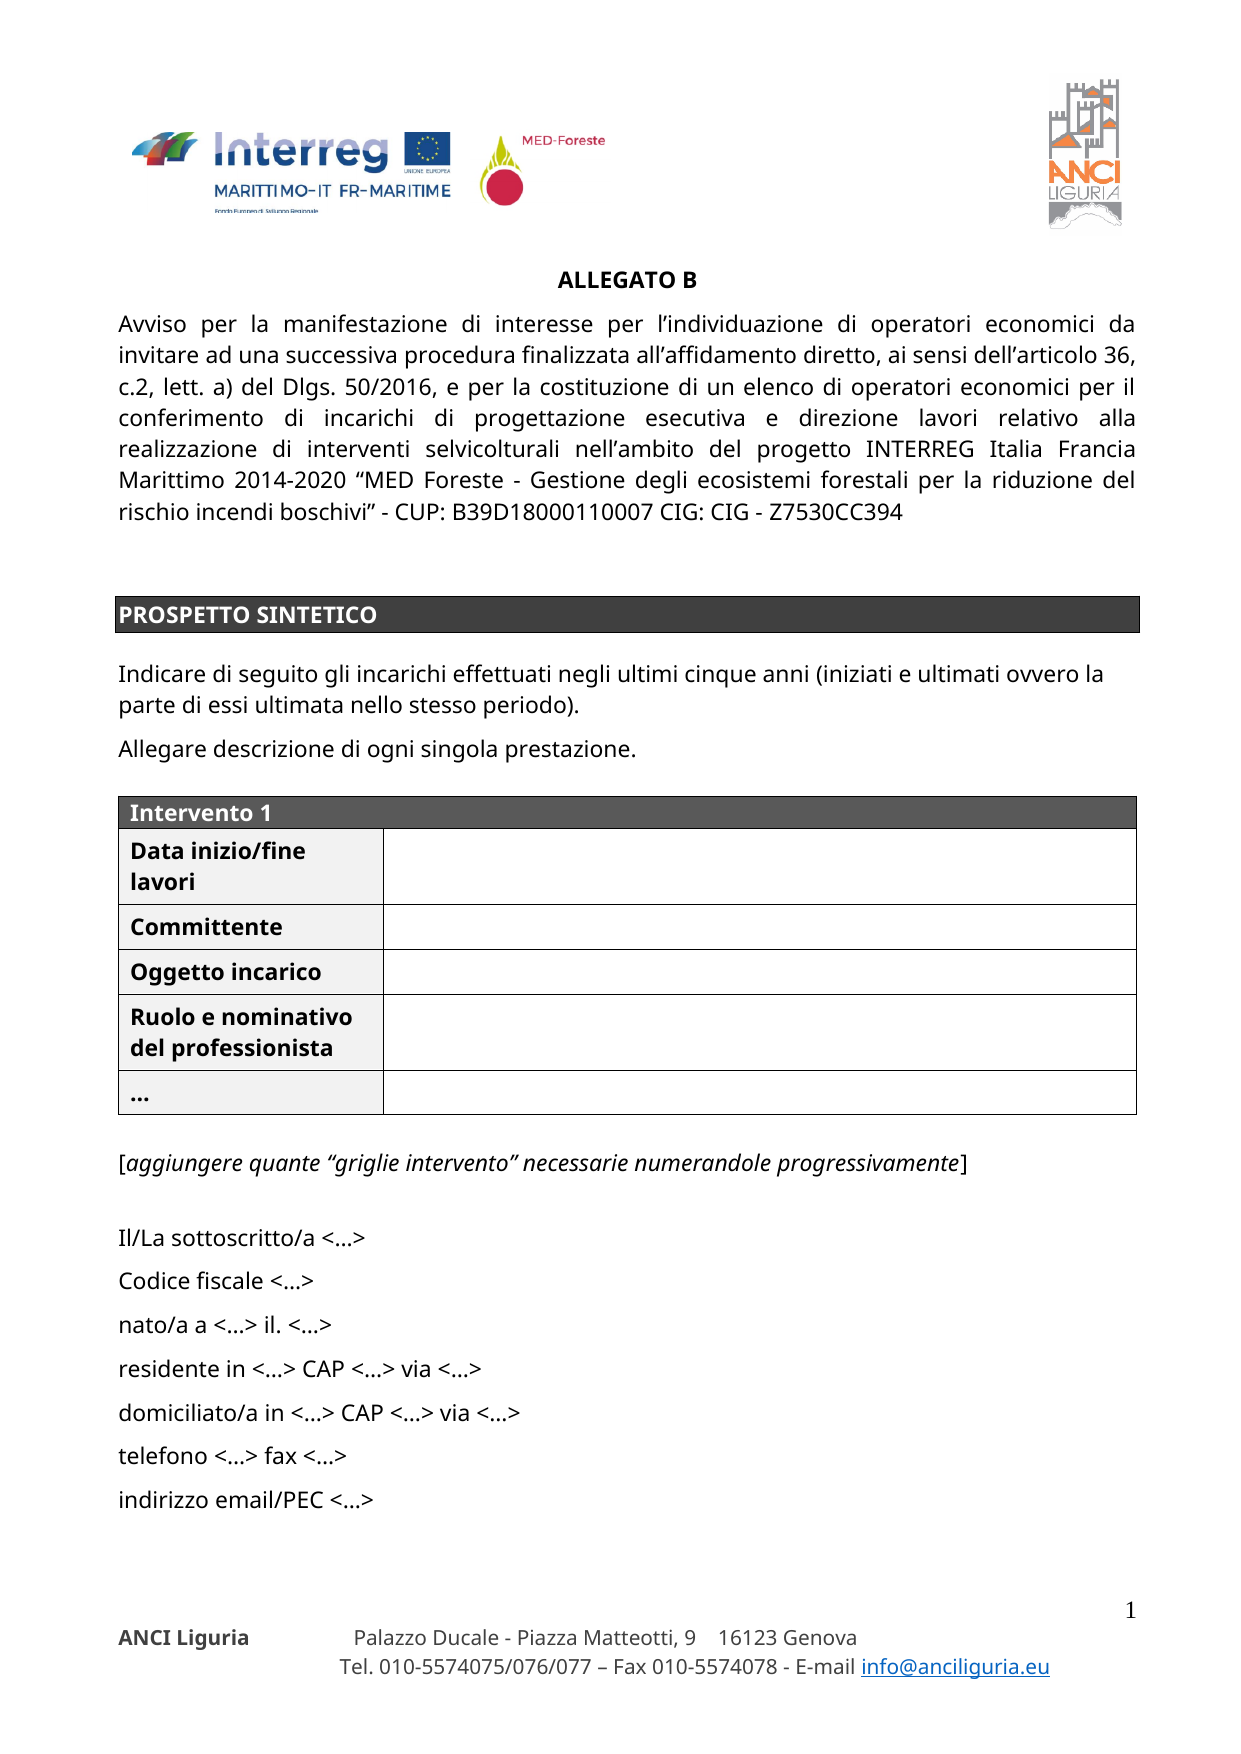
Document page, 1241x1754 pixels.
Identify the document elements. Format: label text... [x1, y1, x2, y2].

table_cell Ruolo e nominativo del professionista [119, 995, 383, 1069]
text Codice fiscale <…> [118, 1265, 1137, 1297]
table_cell [384, 1071, 1136, 1114]
table_cell … [119, 1071, 383, 1114]
text nato/a a <…> il. <…> [118, 1309, 1137, 1340]
text indirizzo email/PEC <…> [118, 1484, 1137, 1515]
text [aggiungere quante “griglie intervento” necessarie numerandole progressivamente] [118, 1147, 1137, 1178]
text residente in <…> CAP <…> via <…> [118, 1353, 1137, 1384]
table_cell [384, 950, 1136, 993]
text Avviso per la manifestazione di interesse per l’individuazione di operatori economici da invitare ad una successiva procedura finalizzata all’affidamento diretto, ai sensi dell’articolo 36, c.2, lett. a) del Dlgs. 50/2016, e per la costituzione di un elenco di operatori economici per il conferimento di incarichi di progettazione esecutiva e direzione lavori relativo alla realizzazione di interventi selvicolturali nell’ambito del progetto INTERREG Italia Francia Marittimo 2014-2020 “MED Foreste - Gestione degli ecosistemi forestali per la riduzione del rischio incendi boschivi” - CUP: B39D18000110007 CIG: CIG - Z7530CC394 [118, 308, 1137, 527]
table_cell [384, 905, 1136, 949]
table_cell Oggetto incarico [119, 950, 383, 993]
picture [118, 112, 623, 236]
text domiciliato/a in <…> CAP <…> via <…> [118, 1397, 1137, 1428]
text telefono <…> fax <…> [118, 1440, 1137, 1472]
text Indicare di seguito gli incarichi effettuati negli ultimi cinque anni (iniziati e ultimati ovvero la parte di essi ultimata nello stesso periodo). [118, 658, 1137, 721]
table_cell Committente [119, 905, 383, 949]
table_cell Data inizio/fine lavori [119, 829, 383, 904]
text PROSPETTO SINTETICO [116, 597, 1139, 632]
table_header Intervento 1 [119, 797, 1136, 828]
table_cell [384, 829, 1136, 904]
table_cell [384, 995, 1136, 1069]
text Allegare descrizione di ogni singola prestazione. [118, 733, 1137, 764]
picture [1048, 73, 1123, 236]
text ALLEGATO B [118, 264, 1137, 296]
text Il/La sottoscritto/a <…> [118, 1222, 1137, 1253]
